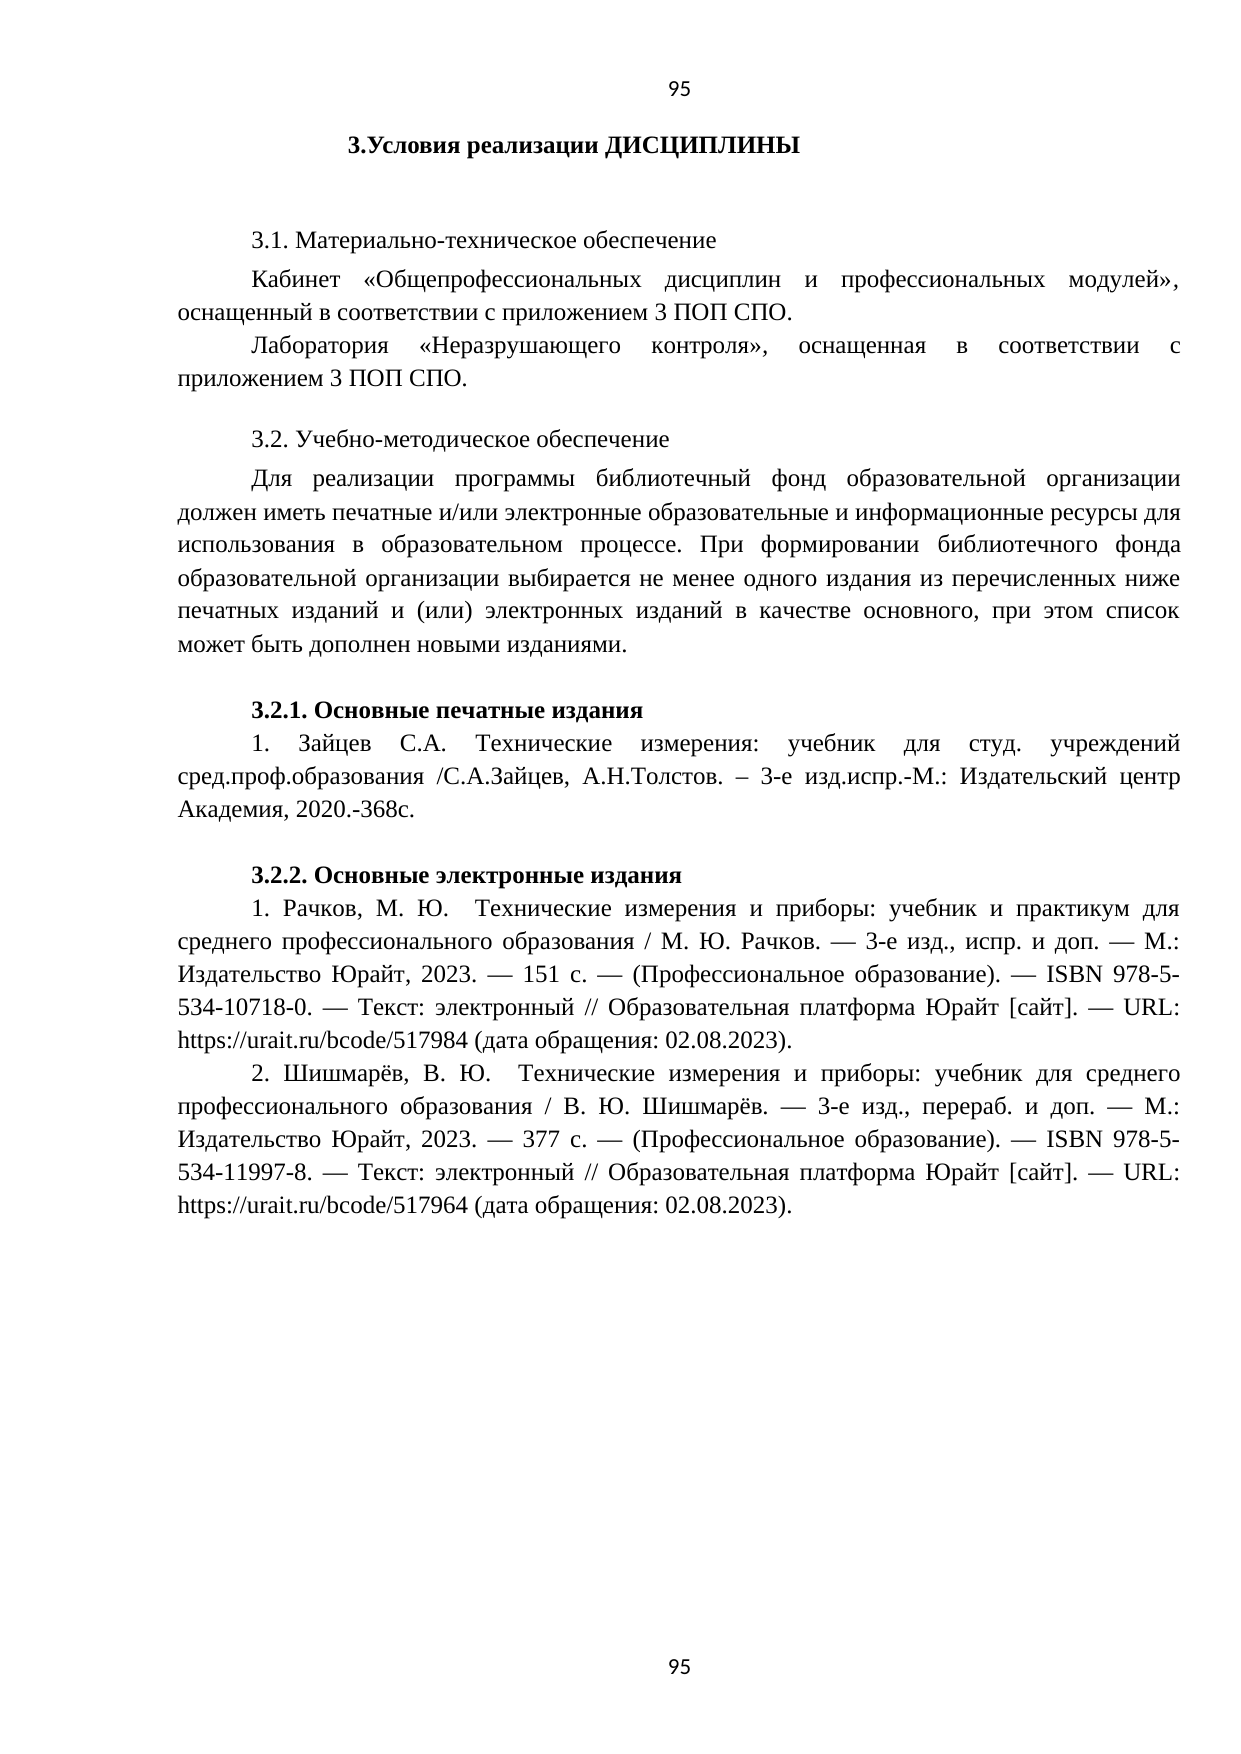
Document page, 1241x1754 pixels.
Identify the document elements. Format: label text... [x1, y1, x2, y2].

text 3.2.2. Основные электронные издания [177, 860, 1181, 888]
text Кабинет «Общепрофессиональных дисциплин и профессиональных модулей», оснащенный в соответствии с приложением 3 ПОП СПО. [177, 264, 1181, 326]
text 3.1. Материально-техническое обеспечение [177, 225, 1181, 254]
text 1. Рачков, М. Ю. Технические измерения и приборы: учебник и практикум для среднего профессионального образования / М. Ю. Рачков. — 3-е изд., испр. и доп. — М.: Издательство Юрайт, 2023. — 151 с. — (Профессиональное образование). — ISBN 978-5-534-10718-0. — Текст: электронный // Образовательная платформа Юрайт [сайт]. — URL: https://urait.ru/bcode/517984 (дата обращения: 02.08.2023). [177, 893, 1181, 1054]
list Для реализации программы библиотечный фонд образовательной организации должен иметь печатные и/или электронные образовательные и информационные ресурсы для использования в образовательном процессе. При формировании библиотечного фонда образовательной организации выбирается не менее одного издания из перечисленных ниже печатных изданий и (или) электронных изданий в качестве основного, при этом список может быть дополнен новыми изданиями. [177, 463, 1181, 657]
text 3.2.1. Основные печатные издания [177, 695, 1181, 723]
text 3.2. Учебно-методическое обеспечение [177, 424, 1181, 453]
text 2. Шишмарёв, В. Ю. Технические измерения и приборы: учебник для среднего профессионального образования / В. Ю. Шишмарёв. — 3-е изд., перераб. и доп. — М.: Издательство Юрайт, 2023. — 377 с. — (Профессиональное образование). — ISBN 978-5-534-11997-8. — Текст: электронный // Образовательная платформа Юрайт [сайт]. — URL: https://urait.ru/bcode/517964 (дата обращения: 02.08.2023). [177, 1058, 1181, 1219]
text 3.Условия реализации ДИСЦИПЛИНЫ [348, 130, 1181, 159]
text 1. Зайцев С.А. Технические измерения: учебник для студ. учреждений сред.проф.образования /С.А.Зайцев, А.Н.Толстов. – 3-е изд.испр.-М.: Издательский центр Академия, 2020.-368с. [177, 728, 1181, 822]
text Лаборатория «Неразрушающего контроля», оснащенная в соответствии с приложением 3 ПОП СПО. [177, 330, 1181, 392]
